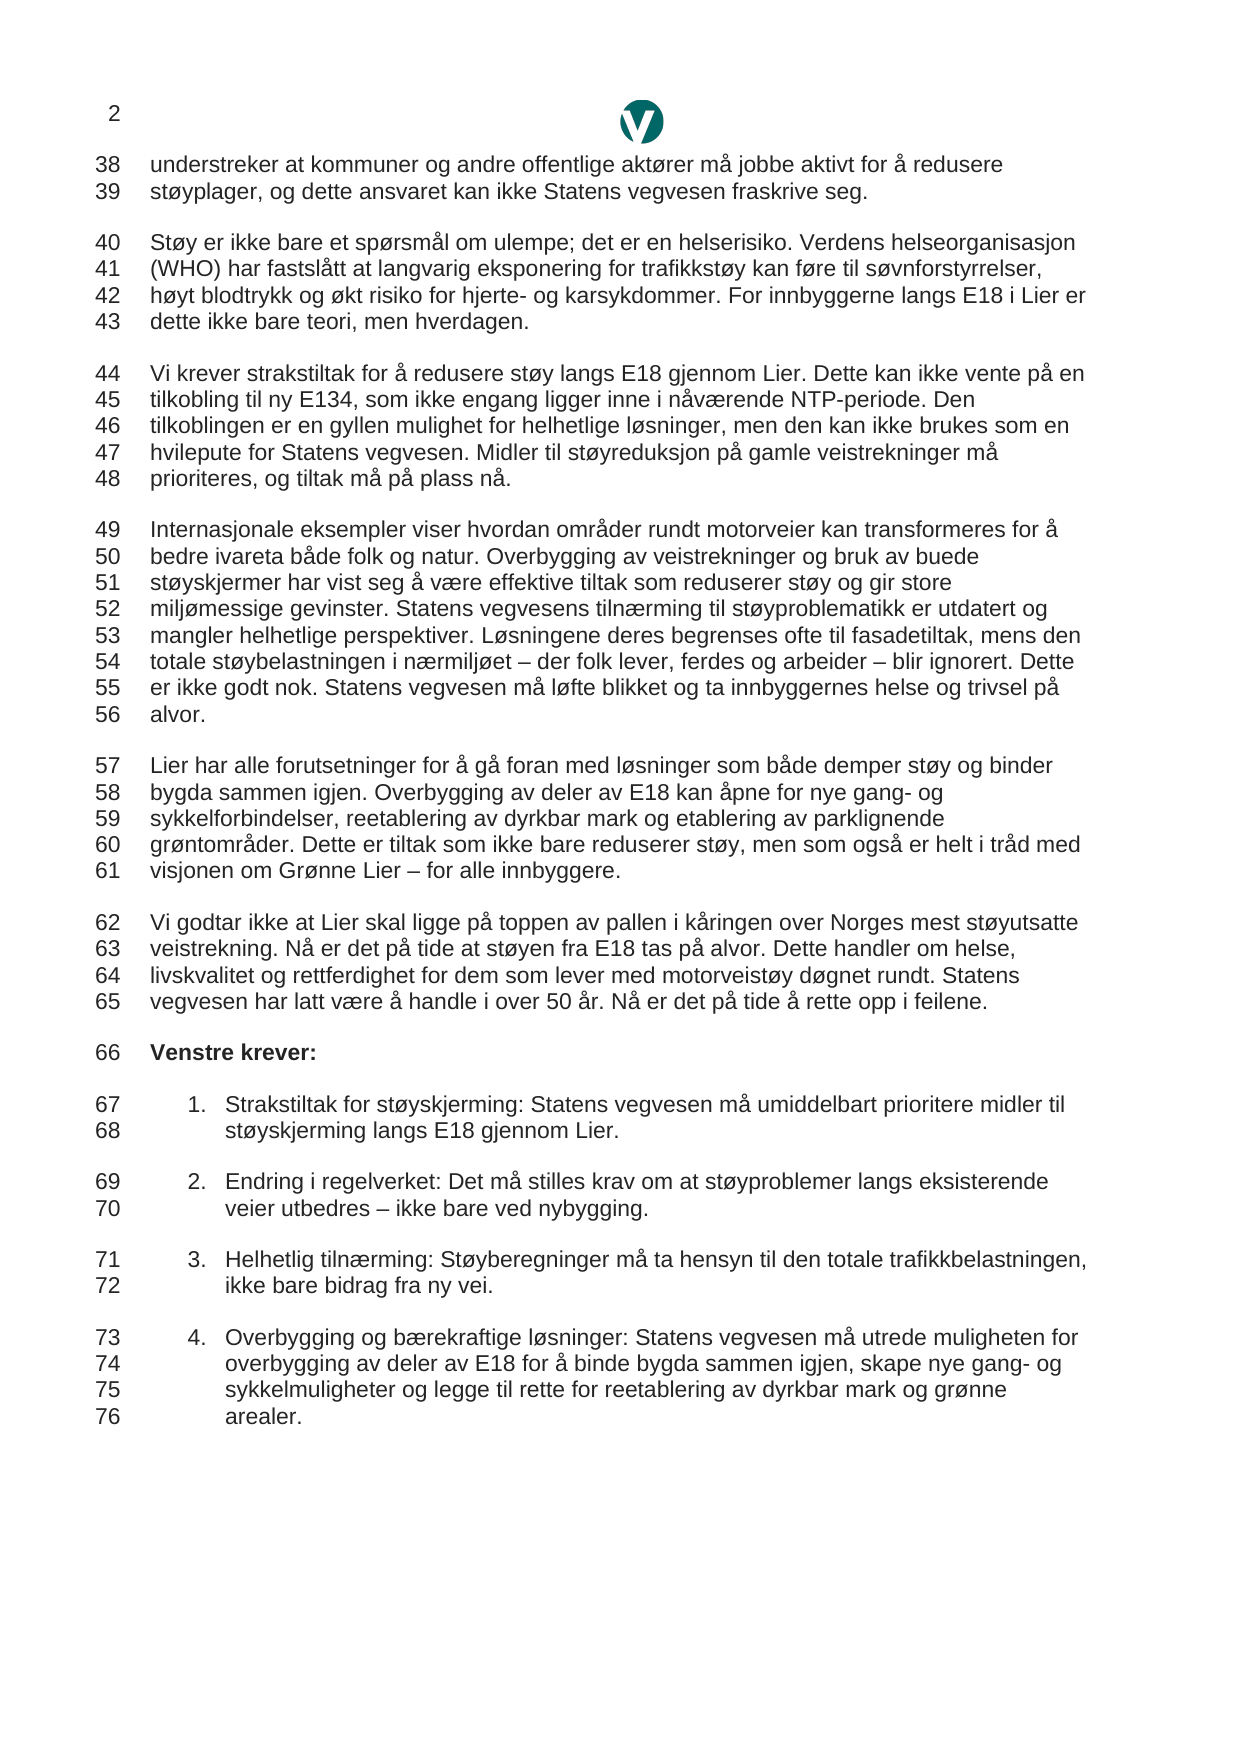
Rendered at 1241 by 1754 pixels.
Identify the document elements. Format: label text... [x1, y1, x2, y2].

list Overbygging og bærekraftige løsninger: Statens vegvesen må utrede muligheten for overbygging av deler av E18 for å binde bygda sammen igjen, skape nye gang- og sykkelmuligheter og legge til rette for reetablering av dyrkbar mark og grønne arealer. [187, 1324, 1090, 1429]
text Venstre krever: [150, 1039, 1090, 1066]
picture [620, 100, 664, 144]
text Lier har alle forutsetninger for å gå foran med løsninger som både demper støy og binder bygda sammen igjen. Overbygging av deler av E18 kan åpne for nye gang- og sykkelforbindelser, reetablering av dyrkbar mark og etablering av parklignende grøntområder. Dette er tiltak som ikke bare reduserer støy, men som også er helt i tråd med visjonen om Grønne Lier – for alle innbyggere. [150, 752, 1090, 884]
text Vi godtar ikke at Lier skal ligge på toppen av pallen i kåringen over Norges mest støyutsatte veistrekning. Nå er det på tide at støyen fra E18 tas på alvor. Dette handler om helse, livskvalitet og rettferdighet for dem som lever med motorveistøy døgnet rundt. Statens vegvesen har latt være å handle i over 50 år. Nå er det på tide å rette opp i feilene. [150, 909, 1090, 1014]
text Støy er ikke bare et spørsmål om ulempe; det er en helserisiko. Verdens helseorganisasjon (WHO) har fastslått at langvarig eksponering for trafikkstøy kan føre til søvnforstyrrelser, høyt blodtrykk og økt risiko for hjerte- og karsykdommer. For innbyggerne langs E18 i Lier er dette ikke bare teori, men hverdagen. [150, 229, 1090, 334]
text Internasjonale eksempler viser hvordan områder rundt motorveier kan transformeres for å bedre ivareta både folk og natur. Overbygging av veistrekninger og bruk av buede støyskjermer har vist seg å være effektive tiltak som reduserer støy og gir store miljømessige gevinster. Statens vegvesens tilnærming til støyproblematikk er utdatert og mangler helhetlige perspektiver. Løsningene deres begrenses ofte til fasadetiltak, mens den totale støybelastningen i nærmiljøet – der folk lever, ferdes og arbeider – blir ignorert. Dette er ikke godt nok. Statens vegvesen må løfte blikket og ta innbyggernes helse og trivsel på alvor. [150, 516, 1090, 727]
text Vi krever strakstiltak for å redusere støy langs E18 gjennom Lier. Dette kan ikke vente på en tilkobling til ny E134, som ikke engang ligger inne i nåværende NTP-periode. Den tilkoblingen er en gyllen mulighet for helhetlige løsninger, men den kan ikke brukes som en hvilepute for Statens vegvesen. Midler til støyreduksjon på gamle veistrekninger må prioriteres, og tiltak må på plass nå. [150, 359, 1090, 491]
list Strakstiltak for støyskjerming: Statens vegvesen må umiddelbart prioritere midler til støyskjerming langs E18 gjennom Lier. [187, 1091, 1090, 1143]
list Helhetlig tilnærming: Støyberegninger må ta hensyn til den totale trafikkbelastningen, ikke bare bidrag fra ny vei. [187, 1246, 1090, 1299]
list Endring i regelverket: Det må stilles krav om at støyproblemer langs eksisterende veier utbedres – ikke bare ved nybygging. [187, 1168, 1090, 1221]
